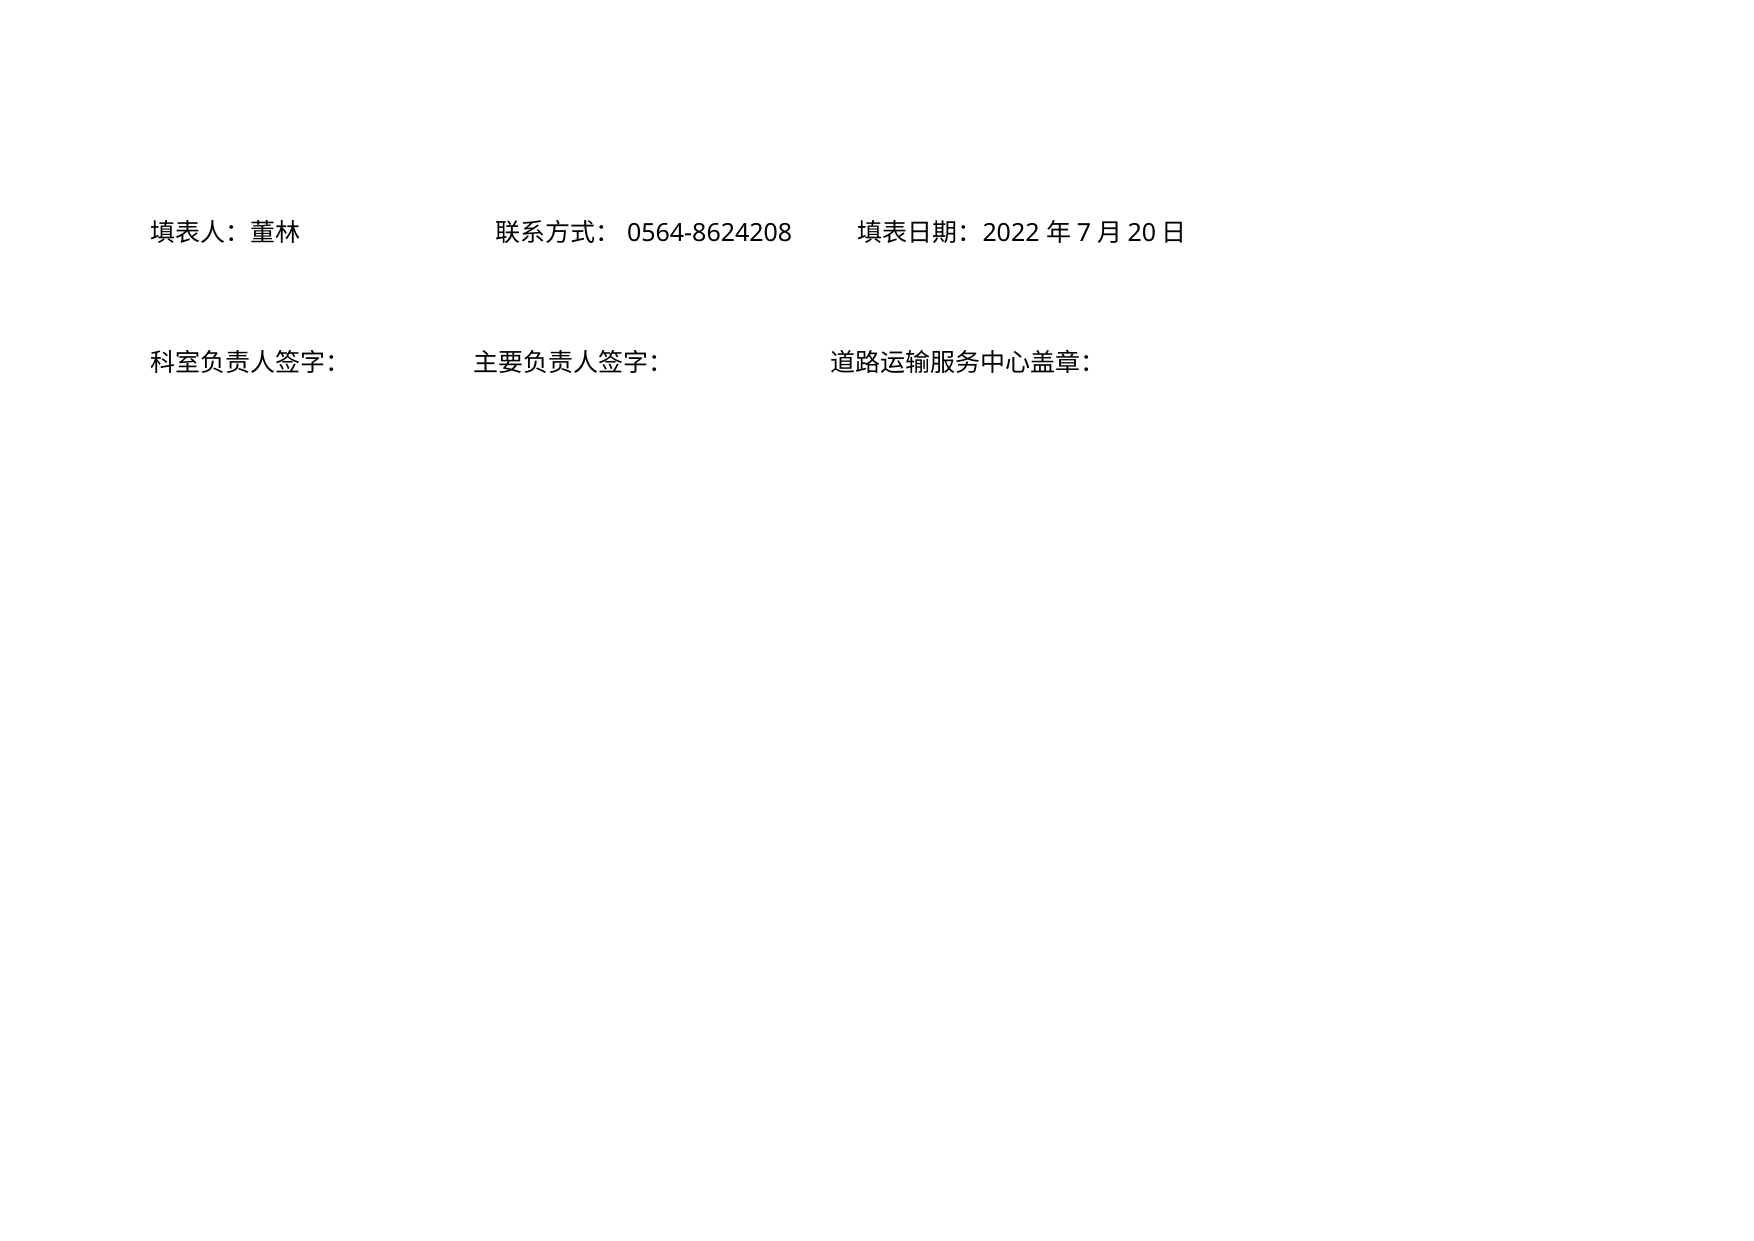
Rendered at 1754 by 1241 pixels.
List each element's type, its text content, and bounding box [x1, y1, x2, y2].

text 科室负责人签字： 主要负责人签字： 道路运输服务中心盖章： [150, 328, 1604, 393]
text 填表人：董林 联系方式： 0564-8624208 填表日期：2022 年 7 月20日 [150, 198, 1604, 263]
